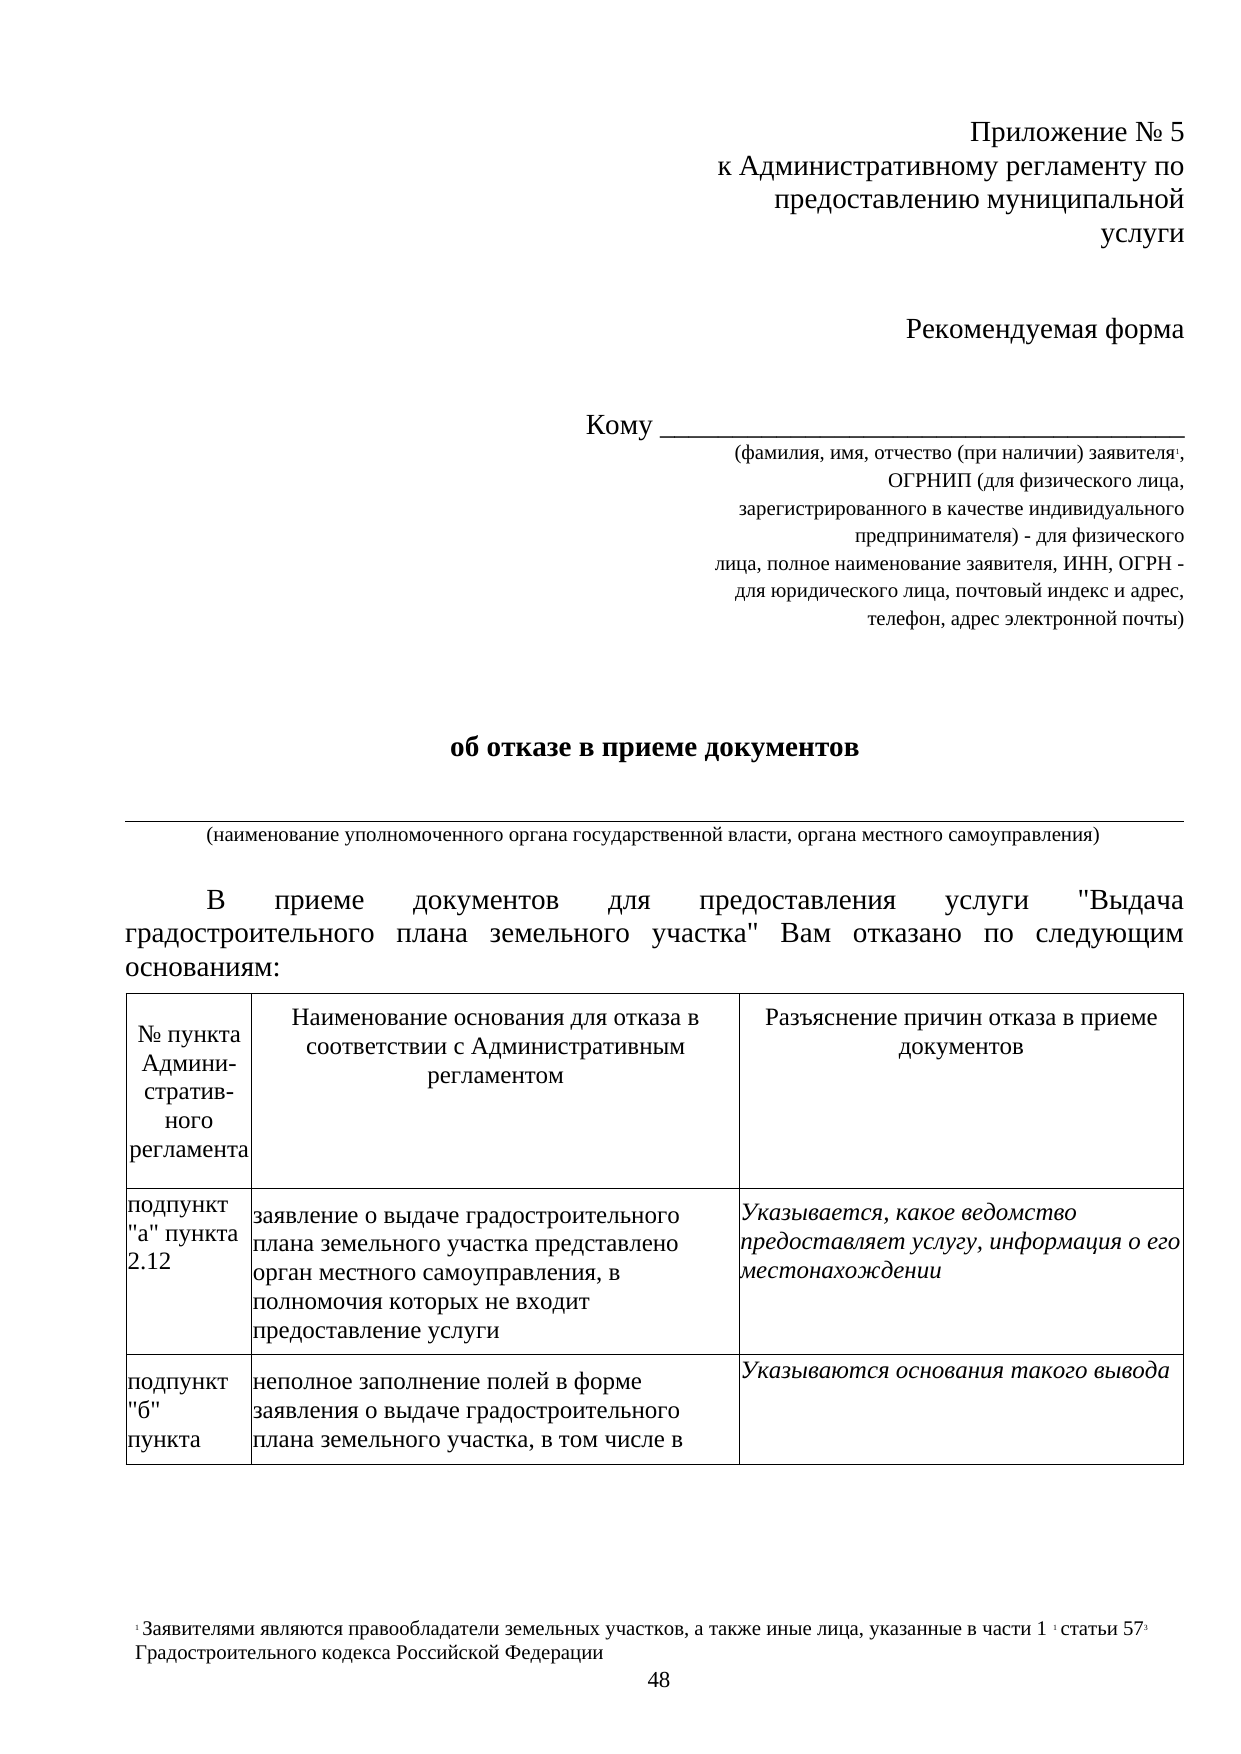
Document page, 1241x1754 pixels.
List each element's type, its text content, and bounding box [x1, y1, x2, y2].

table_cell Указывается, какое ведомство предоставляет услугу, информация о его местонахождении [740, 1189, 1183, 1354]
text Приложение № 5 [125, 114, 1184, 148]
table_header Наименование основания для отказа в соответствии с Административным регламентом [252, 994, 739, 1188]
text (наименование уполномоченного органа государственной власти, органа местного самоуправления) [125, 822, 1184, 846]
table_cell Указываются основания такого вывода [740, 1355, 1183, 1464]
table_header Разъяснение причин отказа в приеме документов [740, 994, 1183, 1188]
text лица, полное наименование заявителя, ИНН, ОГРН - для юридического лица, почтовый индекс и адрес, телефон, адрес электронной почты) [714, 551, 1184, 630]
text к Административному регламенту по предоставлению муниципальной услуги [714, 148, 1184, 248]
table_cell подпункт "а" пункта 2.12 [127, 1189, 251, 1354]
table_cell заявление о выдаче градостроительного плана земельного участка представлено орган местного самоуправления, в полномочия которых не входит предоставление услуги [252, 1189, 739, 1354]
text Кому [125, 407, 1184, 440]
table_cell подпункт "б" пункта [127, 1355, 251, 1464]
table_header № пункта Административного регламента [127, 994, 251, 1188]
table_cell неполное заполнение полей в форме заявления о выдаче градостроительного плана земельного участка, в том числе в [252, 1355, 739, 1464]
text об отказе в приеме документов [125, 729, 1184, 763]
text Рекомендуемая форма [125, 311, 1184, 344]
text В приеме документов для предоставления услуги "Выдача градостроительного плана земельного участка" Вам отказано по следующим основаниям: [125, 882, 1184, 982]
text (фамилия, имя, отчество (при наличии) заявителя1, ОГРНИП (для физического лица, зарегистрированного в качестве индивидуального предпринимателя) - для физического [714, 440, 1184, 547]
